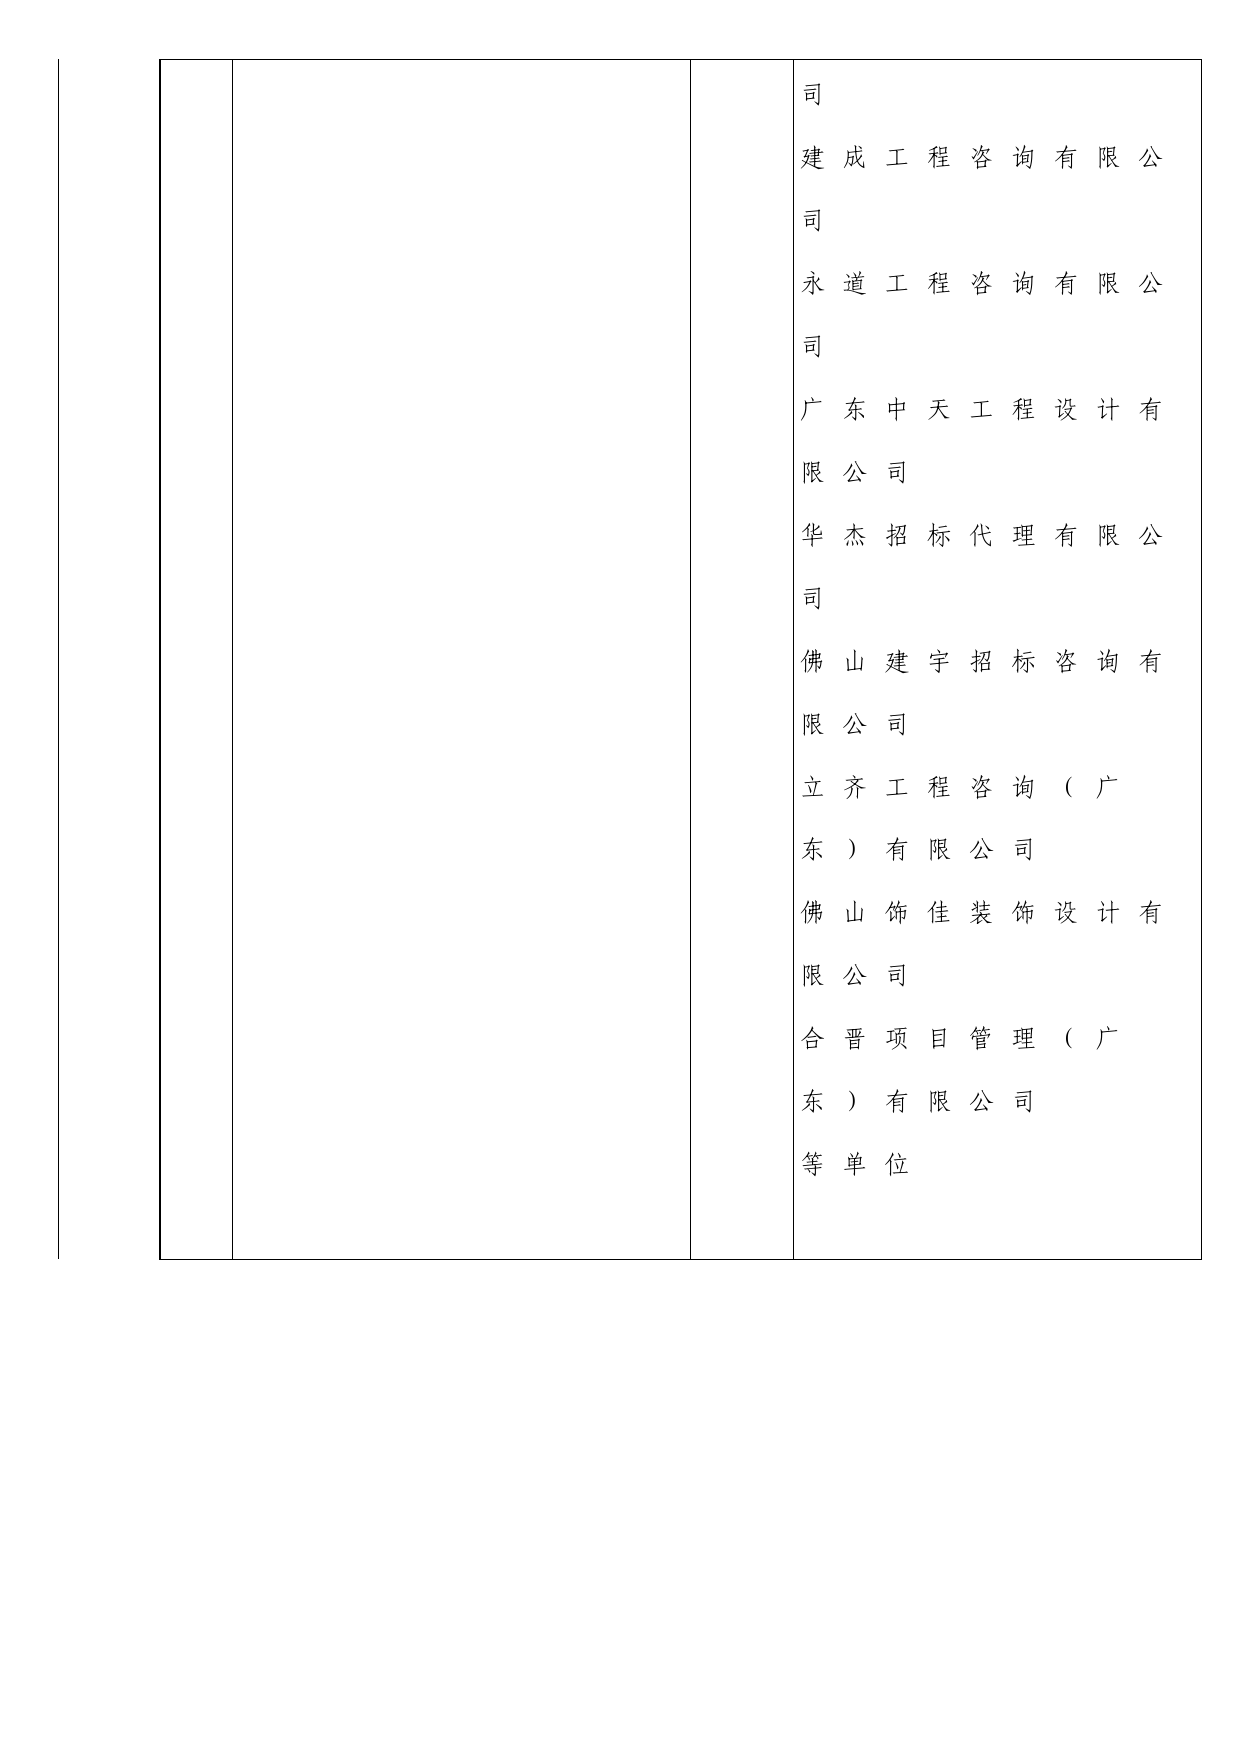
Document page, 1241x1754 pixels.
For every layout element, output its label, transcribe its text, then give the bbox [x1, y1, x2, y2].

table_cell 8 [161, 60, 232, 1259]
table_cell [233, 60, 690, 1259]
